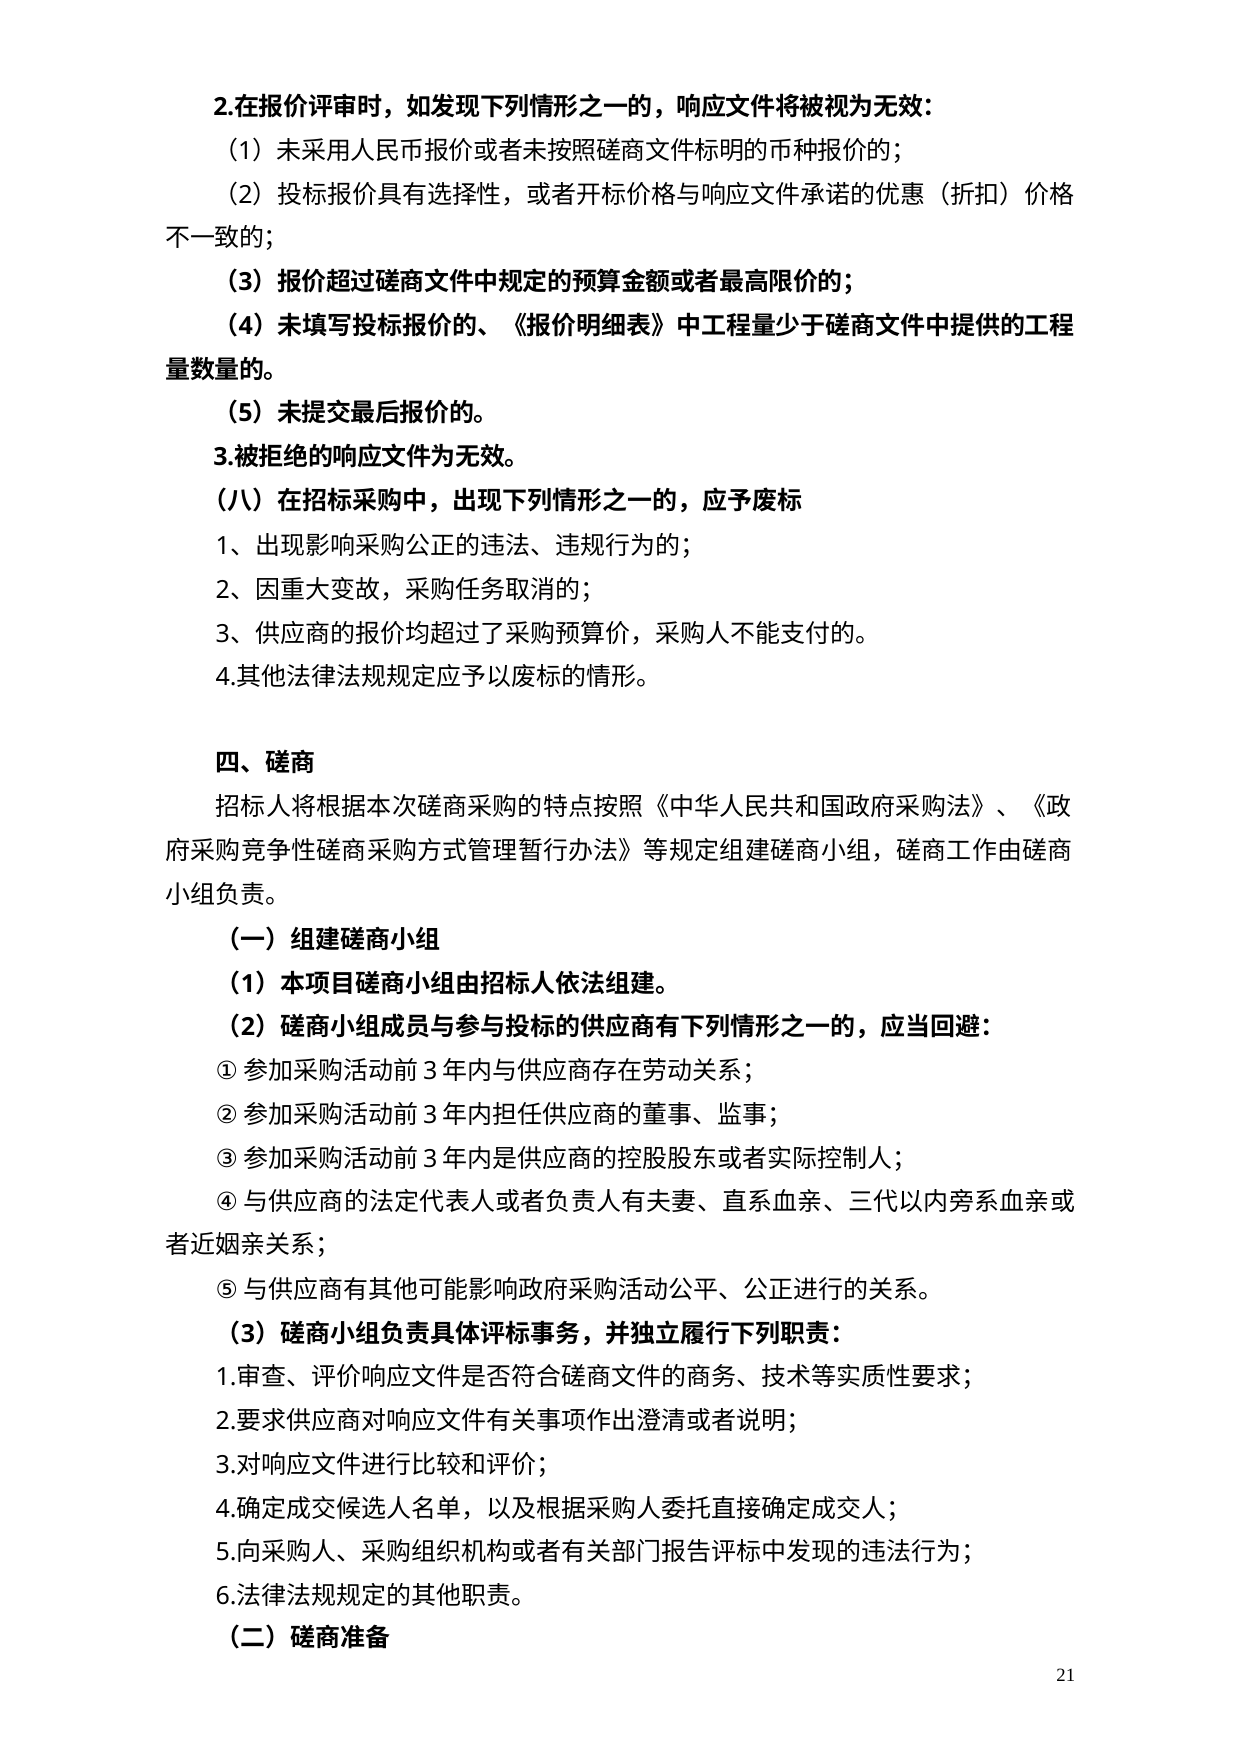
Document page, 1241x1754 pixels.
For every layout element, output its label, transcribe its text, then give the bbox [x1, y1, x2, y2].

text （5）未提交最后报价的。 [165, 387, 1075, 431]
text （4）未填写投标报价的、《报价明细表》中工程量少于磋商文件中提供的工程量数量的。 [165, 299, 1075, 387]
text （1）本项目磋商小组由招标人依法组建。 [165, 956, 1075, 999]
text 3.对响应文件进行比较和评价； [165, 1437, 1075, 1481]
text （1）未采用人民币报价或者未按照磋商文件标明的币种报价的； [165, 124, 1075, 168]
text （2）投标报价具有选择性，或者开标价格与响应文件承诺的优惠（折扣）价格不一致的； [165, 168, 1075, 256]
text 4.确定成交候选人名单，以及根据采购人委托直接确定成交人； [165, 1481, 1075, 1524]
text 2、因重大变故，采购任务取消的； [165, 562, 1075, 606]
text ②参加采购活动前3年内担任供应商的董事、监事； [165, 1087, 1075, 1131]
text 1、出现影响采购公正的违法、违规行为的； [165, 518, 1075, 562]
text （2）磋商小组成员与参与投标的供应商有下列情形之一的，应当回避： [165, 999, 1075, 1043]
text （二）磋商准备 [165, 1612, 1075, 1656]
text 3.被拒绝的响应文件为无效。 [165, 431, 1075, 474]
text 5.向采购人、采购组织机构或者有关部门报告评标中发现的违法行为； [165, 1524, 1075, 1568]
text 四、磋商 [165, 737, 1075, 781]
text （3）报价超过磋商文件中规定的预算金额或者最高限价的； [165, 256, 1075, 299]
text 3、供应商的报价均超过了采购预算价，采购人不能支付的。 [165, 606, 1075, 649]
text （八）在招标采购中，出现下列情形之一的，应予废标 [165, 474, 1075, 518]
text （3）磋商小组负责具体评标事务，并独立履行下列职责： [165, 1306, 1075, 1349]
text 4.其他法律法规规定应予以废标的情形。 [165, 649, 1075, 693]
text 6.法律法规规定的其他职责。 [165, 1568, 1075, 1612]
text ③参加采购活动前3年内是供应商的控股股东或者实际控制人； [165, 1131, 1075, 1174]
text 1.审查、评价响应文件是否符合磋商文件的商务、技术等实质性要求； [165, 1349, 1075, 1393]
text 2.在报价评审时，如发现下列情形之一的，响应文件将被视为无效： [165, 81, 1075, 124]
text ⑤与供应商有其他可能影响政府采购活动公平、公正进行的关系。 [165, 1262, 1075, 1306]
text 招标人将根据本次磋商采购的特点按照《中华人民共和国政府采购法》、《政府采购竞争性磋商采购方式管理暂行办法》等规定组建磋商小组，磋商工作由磋商小组负责。 [165, 781, 1075, 912]
text （一）组建磋商小组 [165, 912, 1075, 956]
text 2.要求供应商对响应文件有关事项作出澄清或者说明； [165, 1393, 1075, 1437]
text ④与供应商的法定代表人或者负责人有夫妻、直系血亲、三代以内旁系血亲或者近姻亲关系； [165, 1174, 1075, 1262]
text ①参加采购活动前3年内与供应商存在劳动关系； [165, 1043, 1075, 1087]
